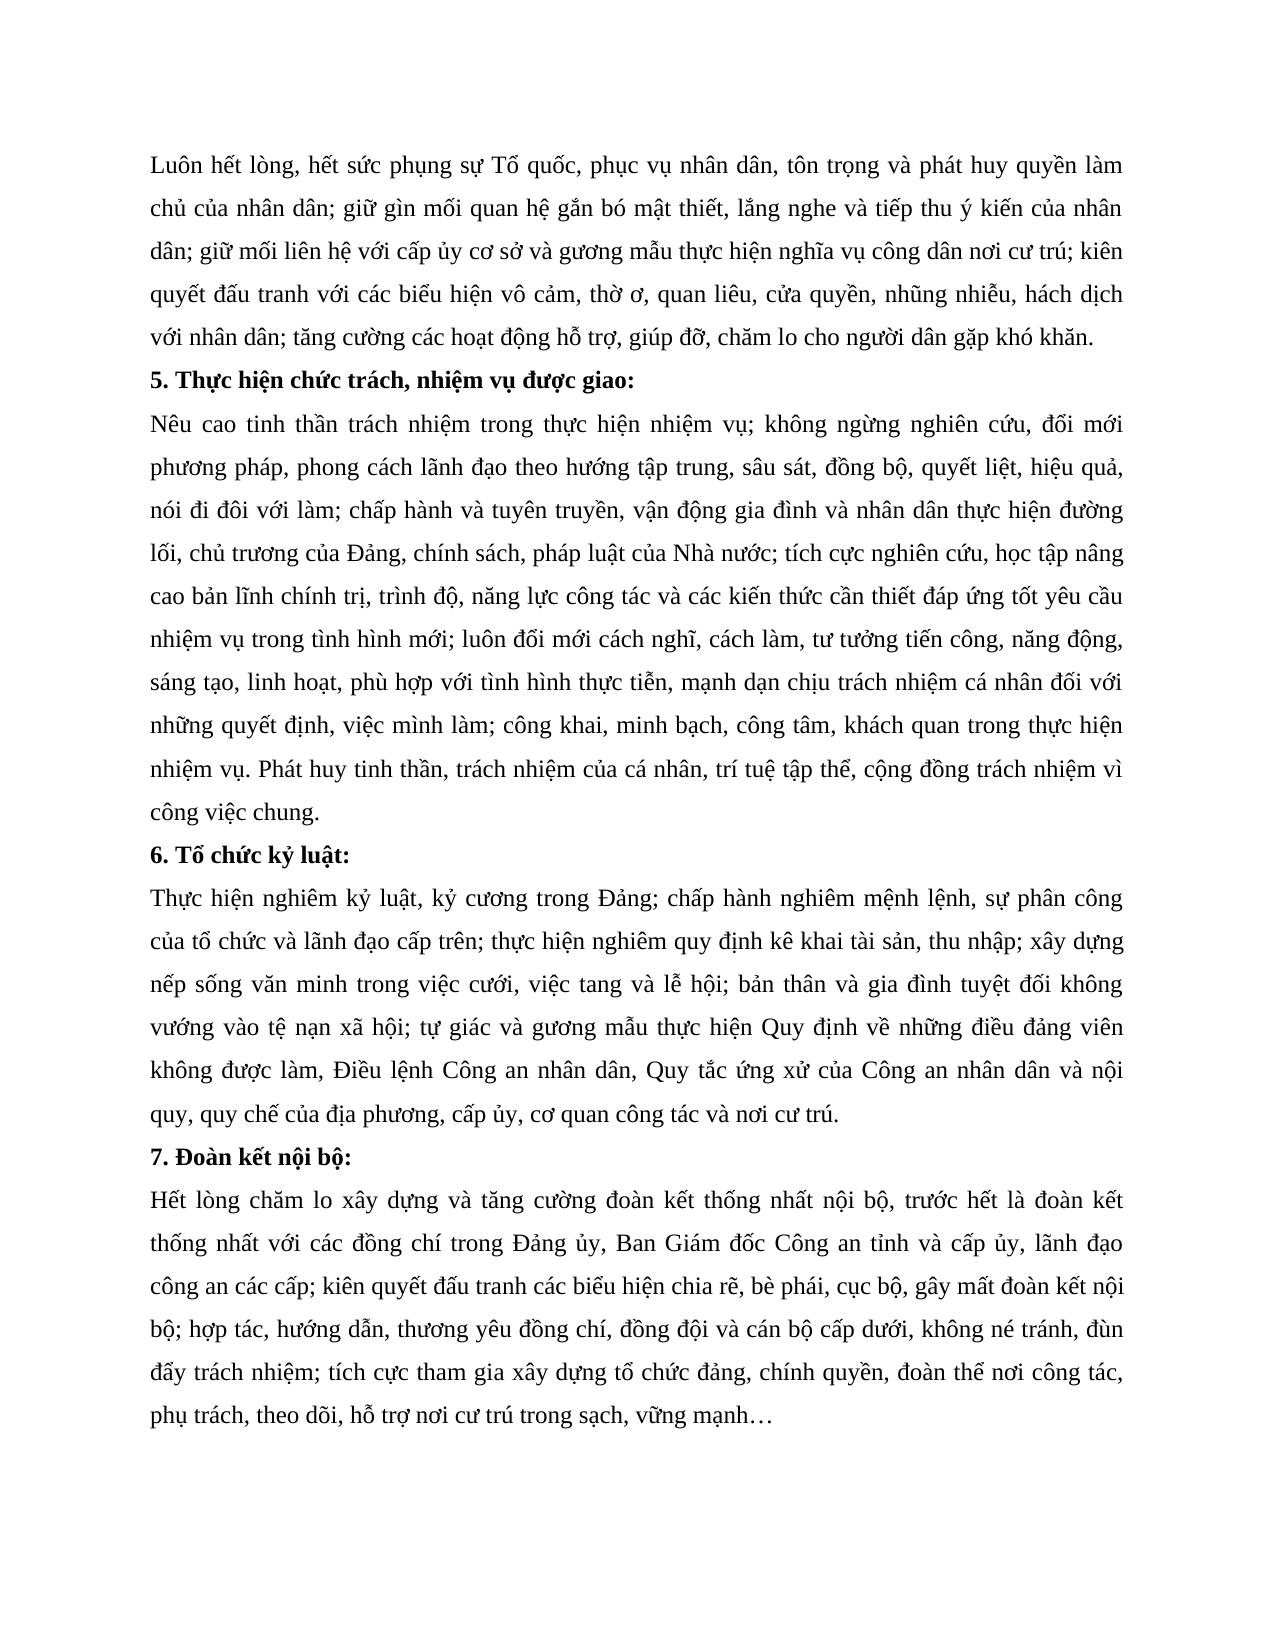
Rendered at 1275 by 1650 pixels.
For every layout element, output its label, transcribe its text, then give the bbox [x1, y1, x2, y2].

text 7. Đoàn kết nội bộ: [150, 1142, 1125, 1171]
text Nêu cao tinh thần trách nhiệm trong thực hiện nhiệm vụ; không ngừng nghiên cứu, đổi mới phương pháp, phong cách lãnh đạo theo hướng tập trung, sâu sát, đồng bộ, quyết liệt, hiệu quả, nói đi đôi với làm; chấp hành và tuyên truyền, vận động gia đình và nhân dân thực hiện đường lối, chủ trương của Đảng, chính sách, pháp luật của Nhà nước; tích cực nghiên cứu, học tập nâng cao bản lĩnh chính trị, trình độ, năng lực công tác và các kiến thức cần thiết đáp ứng tốt yêu cầu nhiệm vụ trong tình hình mới; luôn đổi mới cách nghĩ, cách làm, tư tưởng tiến công, năng động, sáng tạo, linh hoạt, phù hợp với tình hình thực tiễn, mạnh dạn chịu trách nhiệm cá nhân đối với những quyết định, việc mình làm; công khai, minh bạch, công tâm, khách quan trong thực hiện nhiệm vụ. Phát huy tinh thần, trách nhiệm của cá nhân, trí tuệ tập thể, cộng đồng trách nhiệm vì công việc chung. [150, 409, 1125, 826]
text 5. Thực hiện chức trách, nhiệm vụ được giao: [150, 366, 1125, 394]
text 6. Tổ chức kỷ luật: [150, 840, 1125, 869]
text Luôn hết lòng, hết sức phụng sự Tổ quốc, phục vụ nhân dân, tôn trọng và phát huy quyền làm chủ của nhân dân; giữ gìn mối quan hệ gắn bó mật thiết, lắng nghe và tiếp thu ý kiến của nhân dân; giữ mối liên hệ với cấp ủy cơ sở và gương mẫu thực hiện nghĩa vụ công dân nơi cư trú; kiên quyết đấu tranh với các biểu hiện vô cảm, thờ ơ, quan liêu, cửa quyền, nhũng nhiễu, hách dịch với nhân dân; tăng cường các hoạt động hỗ trợ, giúp đỡ, chăm lo cho người dân gặp khó khăn. [150, 150, 1125, 351]
text Hết lòng chăm lo xây dựng và tăng cường đoàn kết thống nhất nội bộ, trước hết là đoàn kết thống nhất với các đồng chí trong Đảng ủy, Ban Giám đốc Công an tỉnh và cấp ủy, lãnh đạo công an các cấp; kiên quyết đấu tranh các biểu hiện chia rẽ, bè phái, cục bộ, gây mất đoàn kết nội bộ; hợp tác, hướng dẫn, thương yêu đồng chí, đồng đội và cán bộ cấp dưới, không né tránh, đùn đẩy trách nhiệm; tích cực tham gia xây dựng tổ chức đảng, chính quyền, đoàn thể nơi công tác, phụ trách, theo dõi, hỗ trợ nơi cư trú trong sạch, vững mạnh… [150, 1185, 1125, 1429]
text Thực hiện nghiêm kỷ luật, kỷ cương trong Đảng; chấp hành nghiêm mệnh lệnh, sự phân công của tổ chức và lãnh đạo cấp trên; thực hiện nghiêm quy định kê khai tài sản, thu nhập; xây dựng nếp sống văn minh trong việc cưới, việc tang và lễ hội; bản thân và gia đình tuyệt đối không vướng vào tệ nạn xã hội; tự giác và gương mẫu thực hiện Quy định về những điều đảng viên không được làm, Điều lệnh Công an nhân dân, Quy tắc ứng xử của Công an nhân dân và nội quy, quy chế của địa phương, cấp ủy, cơ quan công tác và nơi cư trú. [150, 883, 1125, 1127]
